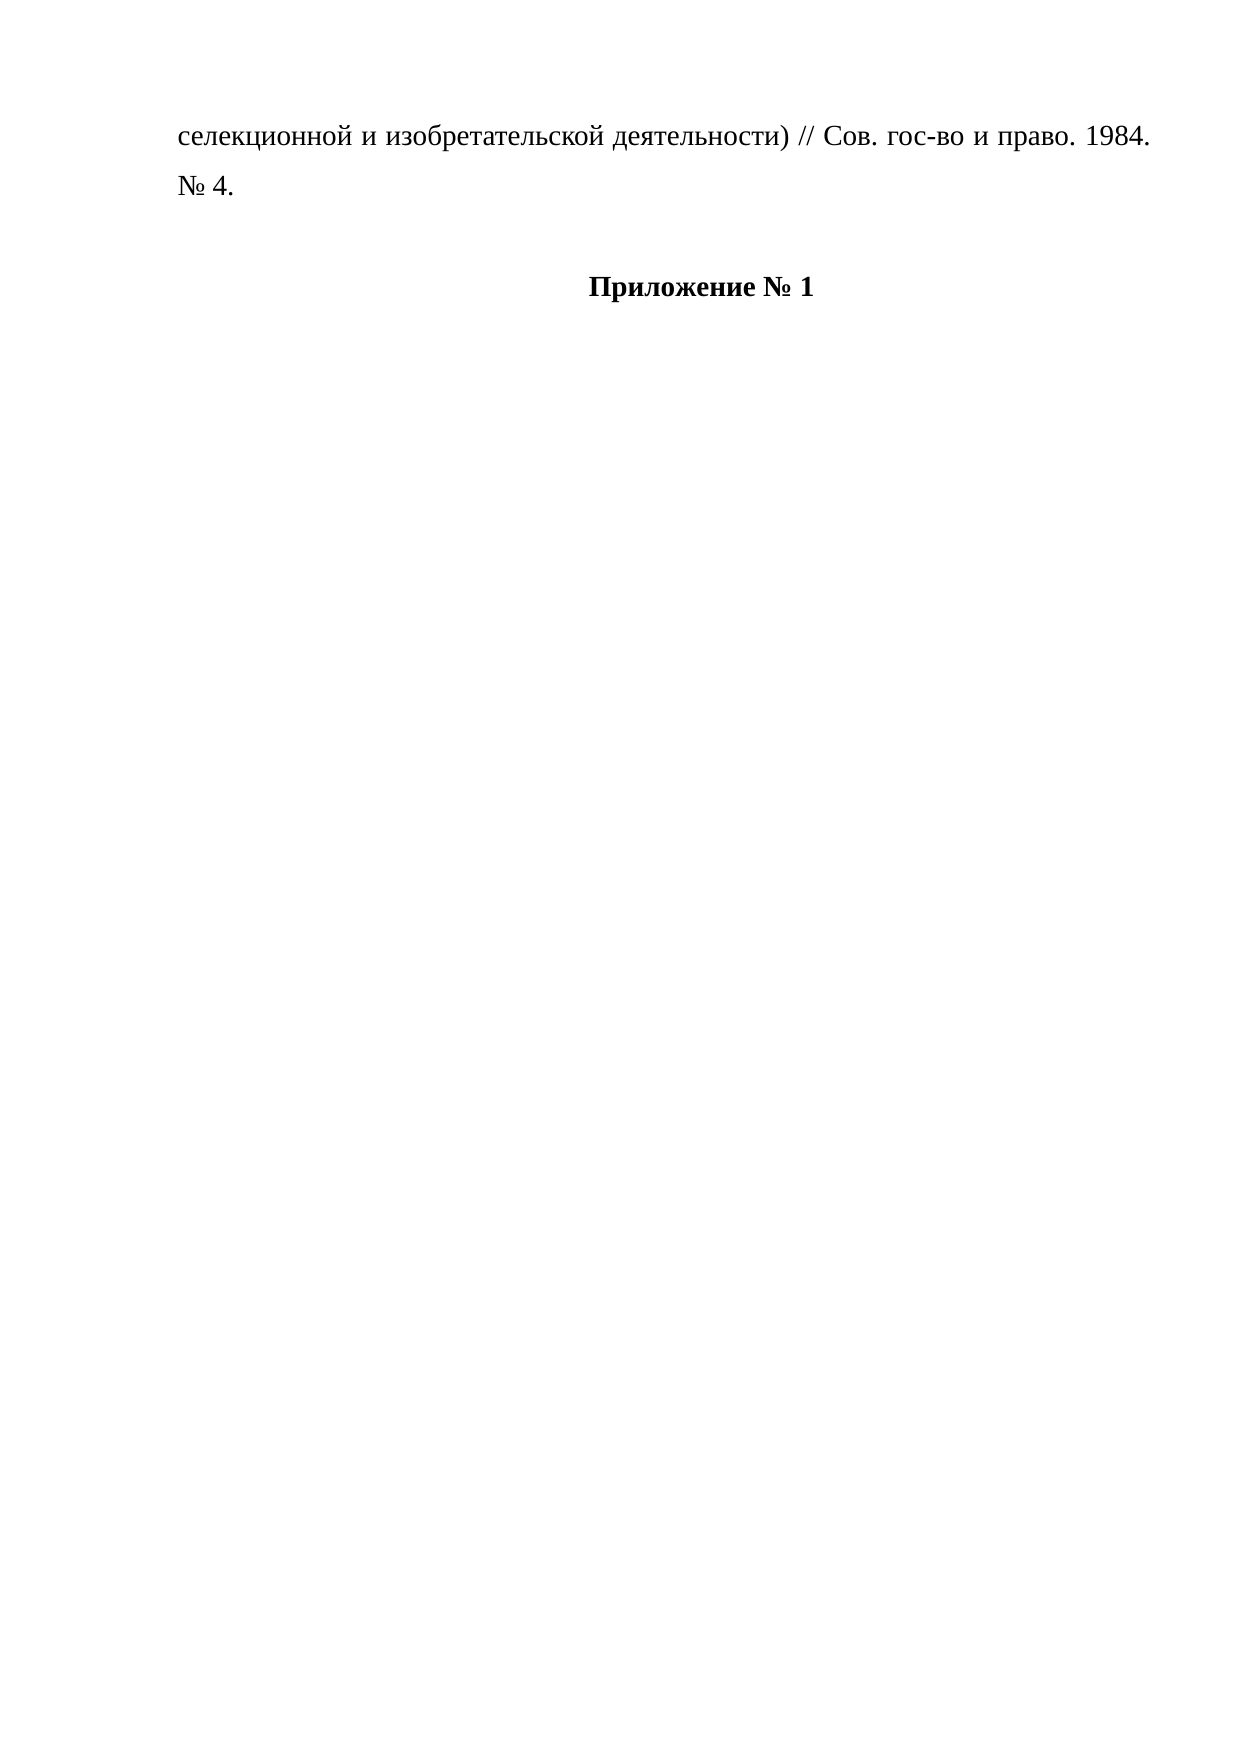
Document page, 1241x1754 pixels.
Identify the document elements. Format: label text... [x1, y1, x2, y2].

text Приложение № 1 [177, 269, 1152, 303]
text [177, 118, 1152, 202]
